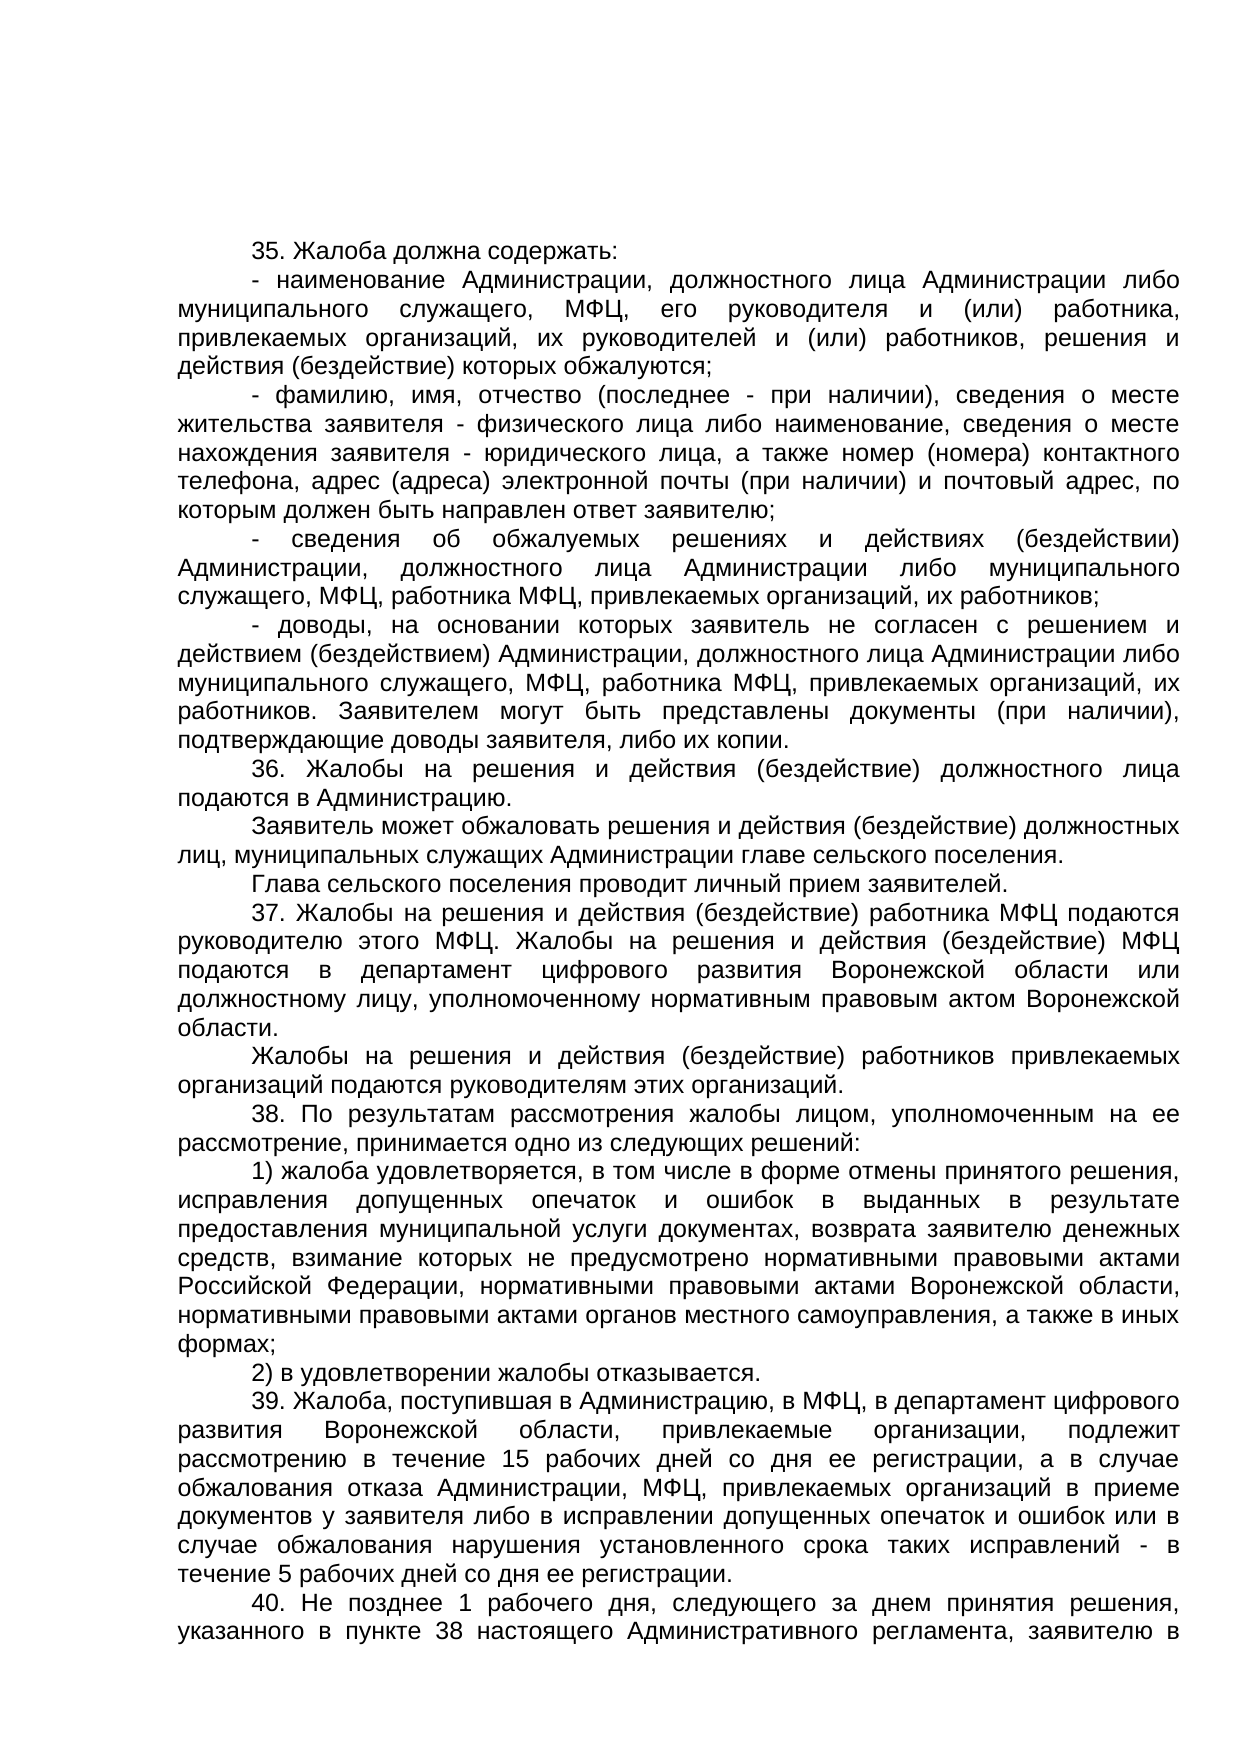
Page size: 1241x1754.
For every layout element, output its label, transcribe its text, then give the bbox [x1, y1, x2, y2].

text 1) жалоба удовлетворяется, в том числе в форме отмены принятого решения, исправления допущенных опечаток и ошибок в выданных в результате предоставления муниципальной услуги документах, возврата заявителю денежных средств, взимание которых не предусмотрено нормативными правовыми актами Российской Федерации, нормативными правовыми актами Воронежской области, нормативными правовыми актами органов местного самоуправления, а также в иных формах; [177, 1156, 1181, 1357]
text 35. Жалоба должна содержать: [177, 236, 1181, 265]
text 39. Жалоба, поступившая в Администрацию, в МФЦ, в департамент цифрового развития Воронежской области, привлекаемые организации, подлежит рассмотрению в течение 15 рабочих дней со дня ее регистрации, а в случае обжалования отказа Администрации, МФЦ, привлекаемых организаций в приеме документов у заявителя либо в исправлении допущенных опечаток и ошибок или в случае обжалования нарушения установленного срока таких исправлений - в течение 5 рабочих дней со дня ее регистрации. [177, 1386, 1181, 1587]
text 37. Жалобы на решения и действия (бездействие) работника МФЦ подаются руководителю этого МФЦ. Жалобы на решения и действия (бездействие) МФЦ подаются в департамент цифрового развития Воронежской области или должностному лицу, уполномоченному нормативным правовым актом Воронежской области. [177, 897, 1181, 1041]
text - наименование Администрации, должностного лица Администрации либо муниципального служащего, МФЦ, его руководителя и (или) работника, привлекаемых организаций, их руководителей и (или) работников, решения и действия (бездействие) которых обжалуются; [177, 265, 1181, 380]
text 2) в удовлетворении жалобы отказывается. [177, 1357, 1181, 1386]
text - сведения об обжалуемых решениях и действиях (бездействии) Администрации, должностного лица Администрации либо муниципального служащего, МФЦ, работника МФЦ, привлекаемых организаций, их работников; [177, 524, 1181, 610]
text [177, 1587, 1181, 1645]
text Глава сельского поселения проводит личный прием заявителей. [177, 869, 1181, 897]
text Заявитель может обжаловать решения и действия (бездействие) должностных лиц, муниципальных служащих Администрации главе сельского поселения. [177, 811, 1181, 869]
text 38. По результатам рассмотрения жалобы лицом, уполномоченным на ее рассмотрение, принимается одно из следующих решений: [177, 1099, 1181, 1156]
text - фамилию, имя, отчество (последнее - при наличии), сведения о месте жительства заявителя - физического лица либо наименование, сведения о месте нахождения заявителя - юридического лица, а также номер (номера) контактного телефона, адрес (адреса) электронной почты (при наличии) и почтовый адрес, по которым должен быть направлен ответ заявителю; [177, 380, 1181, 524]
text 36. Жалобы на решения и действия (бездействие) должностного лица подаются в Администрацию. [177, 754, 1181, 811]
text Жалобы на решения и действия (бездействие) работников привлекаемых организаций подаются руководителям этих организаций. [177, 1041, 1181, 1099]
text - доводы, на основании которых заявитель не согласен с решением и действием (бездействием) Администрации, должностного лица Администрации либо муниципального служащего, МФЦ, работника МФЦ, привлекаемых организаций, их работников. Заявителем могут быть представлены документы (при наличии), подтверждающие доводы заявителя, либо их копии. [177, 610, 1181, 754]
